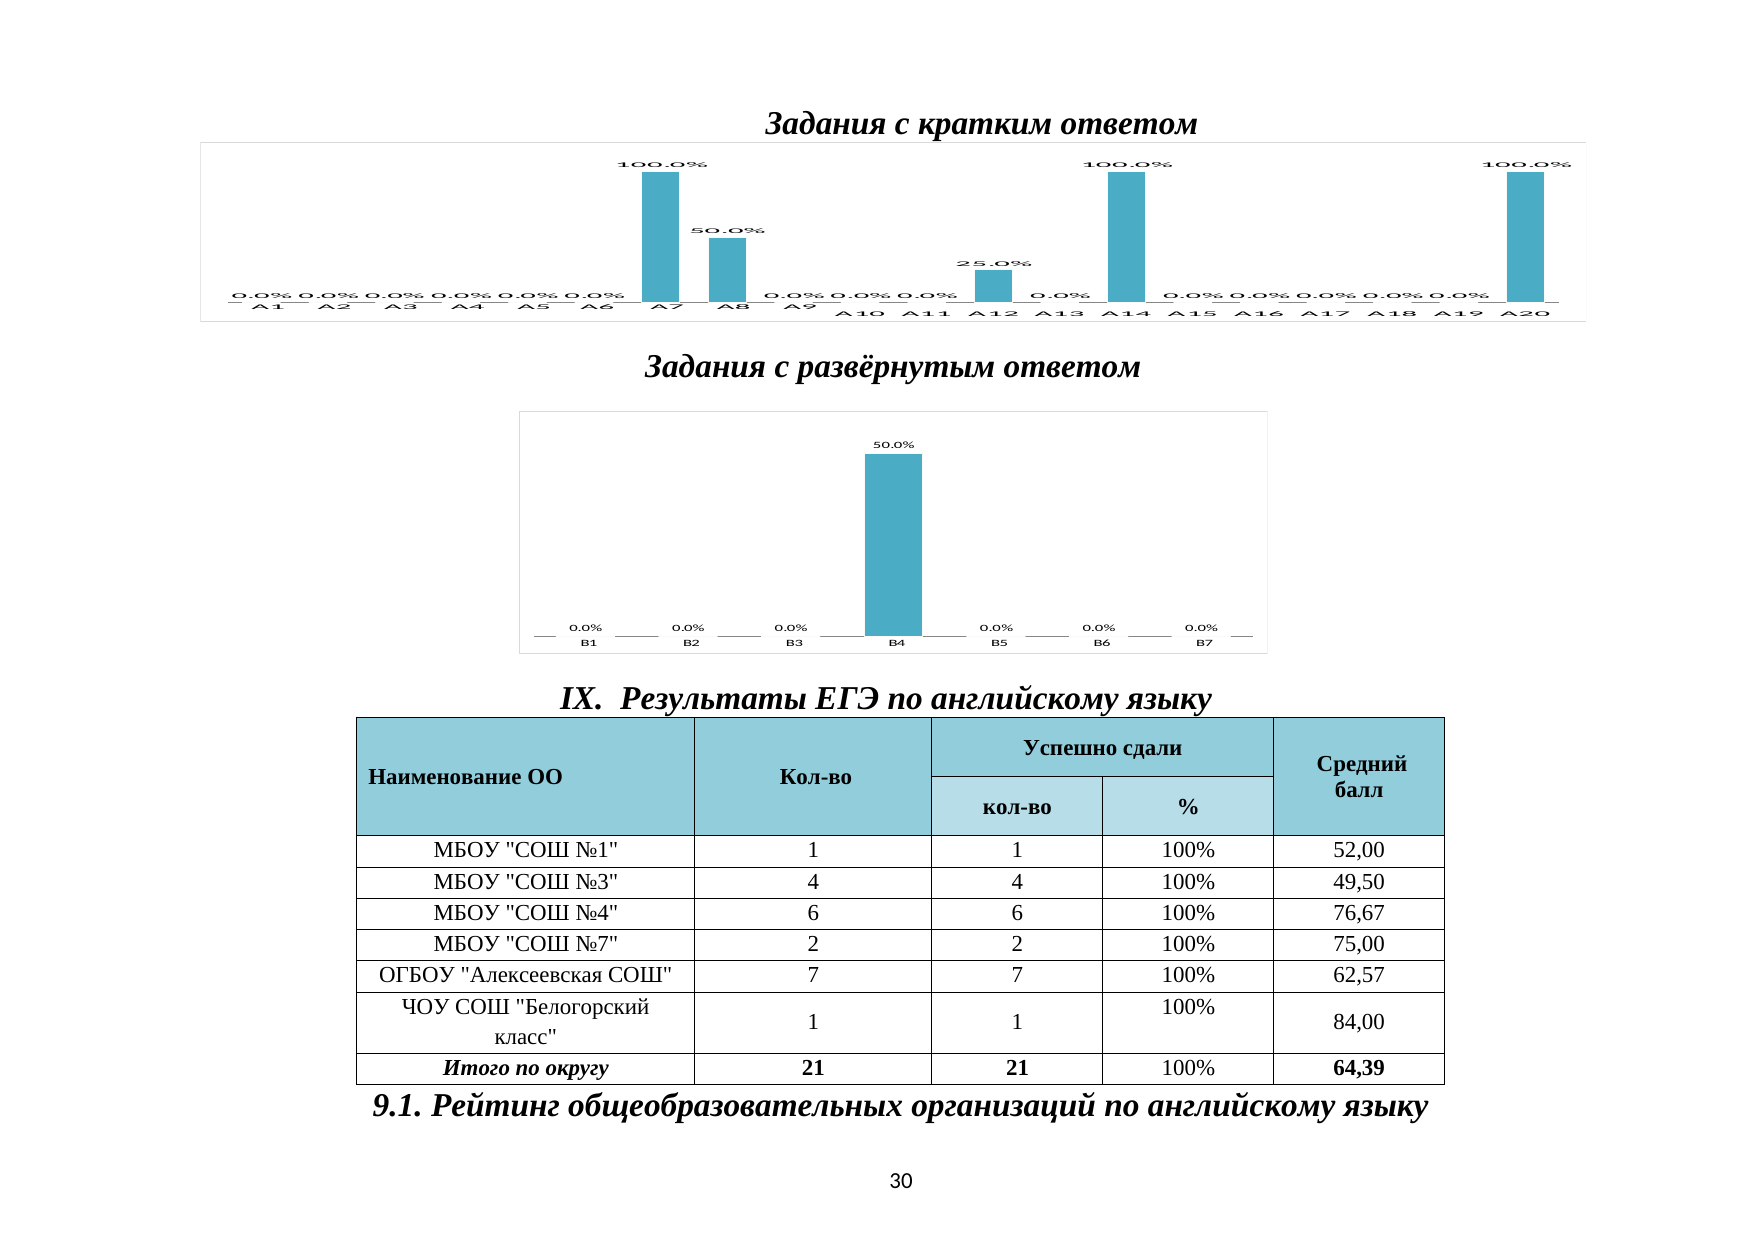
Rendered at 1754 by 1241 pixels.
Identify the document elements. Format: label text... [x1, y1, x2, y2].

table_cell кол-во [932, 777, 1102, 835]
text Задания с развёрнутым ответом [103, 346, 1683, 385]
table_cell 100% [1103, 1054, 1273, 1084]
table_cell 1 [932, 836, 1102, 867]
table_cell 2 [695, 930, 931, 960]
table_cell 21 [695, 1054, 931, 1084]
table_cell 100% [1103, 868, 1273, 898]
table_header Кол-во [695, 718, 931, 835]
table_cell 1 [932, 993, 1102, 1053]
table_cell 84,00 [1274, 993, 1444, 1053]
table_cell 1 [695, 836, 931, 867]
table_cell 52,00 [1274, 836, 1444, 867]
table_cell 21 [932, 1054, 1102, 1084]
table_cell 4 [932, 868, 1102, 898]
table_cell ОГБОУ "Алексеевская СОШ" [357, 961, 694, 992]
table_cell 7 [695, 961, 931, 992]
table_header Средний балл [1274, 718, 1444, 835]
table_cell 100% [1103, 899, 1273, 929]
table_cell 2 [932, 930, 1102, 960]
text 9.1. Рейтинг общеобразовательных организаций по английскому языку [118, 1085, 1683, 1124]
table_header Успешно сдали [932, 718, 1273, 776]
table_cell 75,00 [1274, 930, 1444, 960]
text Задания с кратким ответом [118, 103, 1754, 142]
table_cell 62,57 [1274, 961, 1444, 992]
table_cell 100% [1103, 930, 1273, 960]
table_cell МБОУ "СОШ №7" [357, 930, 694, 960]
table_cell Итого по округу [357, 1054, 694, 1084]
table_cell 49,50 [1274, 868, 1444, 898]
table_cell 100% [1103, 993, 1273, 1053]
table_cell % [1103, 777, 1273, 835]
table_cell 76,67 [1274, 899, 1444, 929]
table_cell 100% [1103, 961, 1273, 992]
table_cell 6 [695, 899, 931, 929]
table_cell ЧОУ СОШ "Белогорский класс" [357, 993, 694, 1053]
table_cell 4 [695, 868, 931, 898]
table_header Наименование ОО [357, 718, 694, 835]
text IX. Результаты ЕГЭ по английскому языку [88, 678, 1683, 717]
table_cell 6 [932, 899, 1102, 929]
table_cell 100% [1103, 836, 1273, 867]
table_cell 64,39 [1274, 1054, 1444, 1084]
table_cell 1 [695, 993, 931, 1053]
table_cell МБОУ "СОШ №4" [357, 899, 694, 929]
table_cell 7 [932, 961, 1102, 992]
table_cell МБОУ "СОШ №3" [357, 868, 694, 898]
table_cell МБОУ "СОШ №1" [357, 836, 694, 867]
